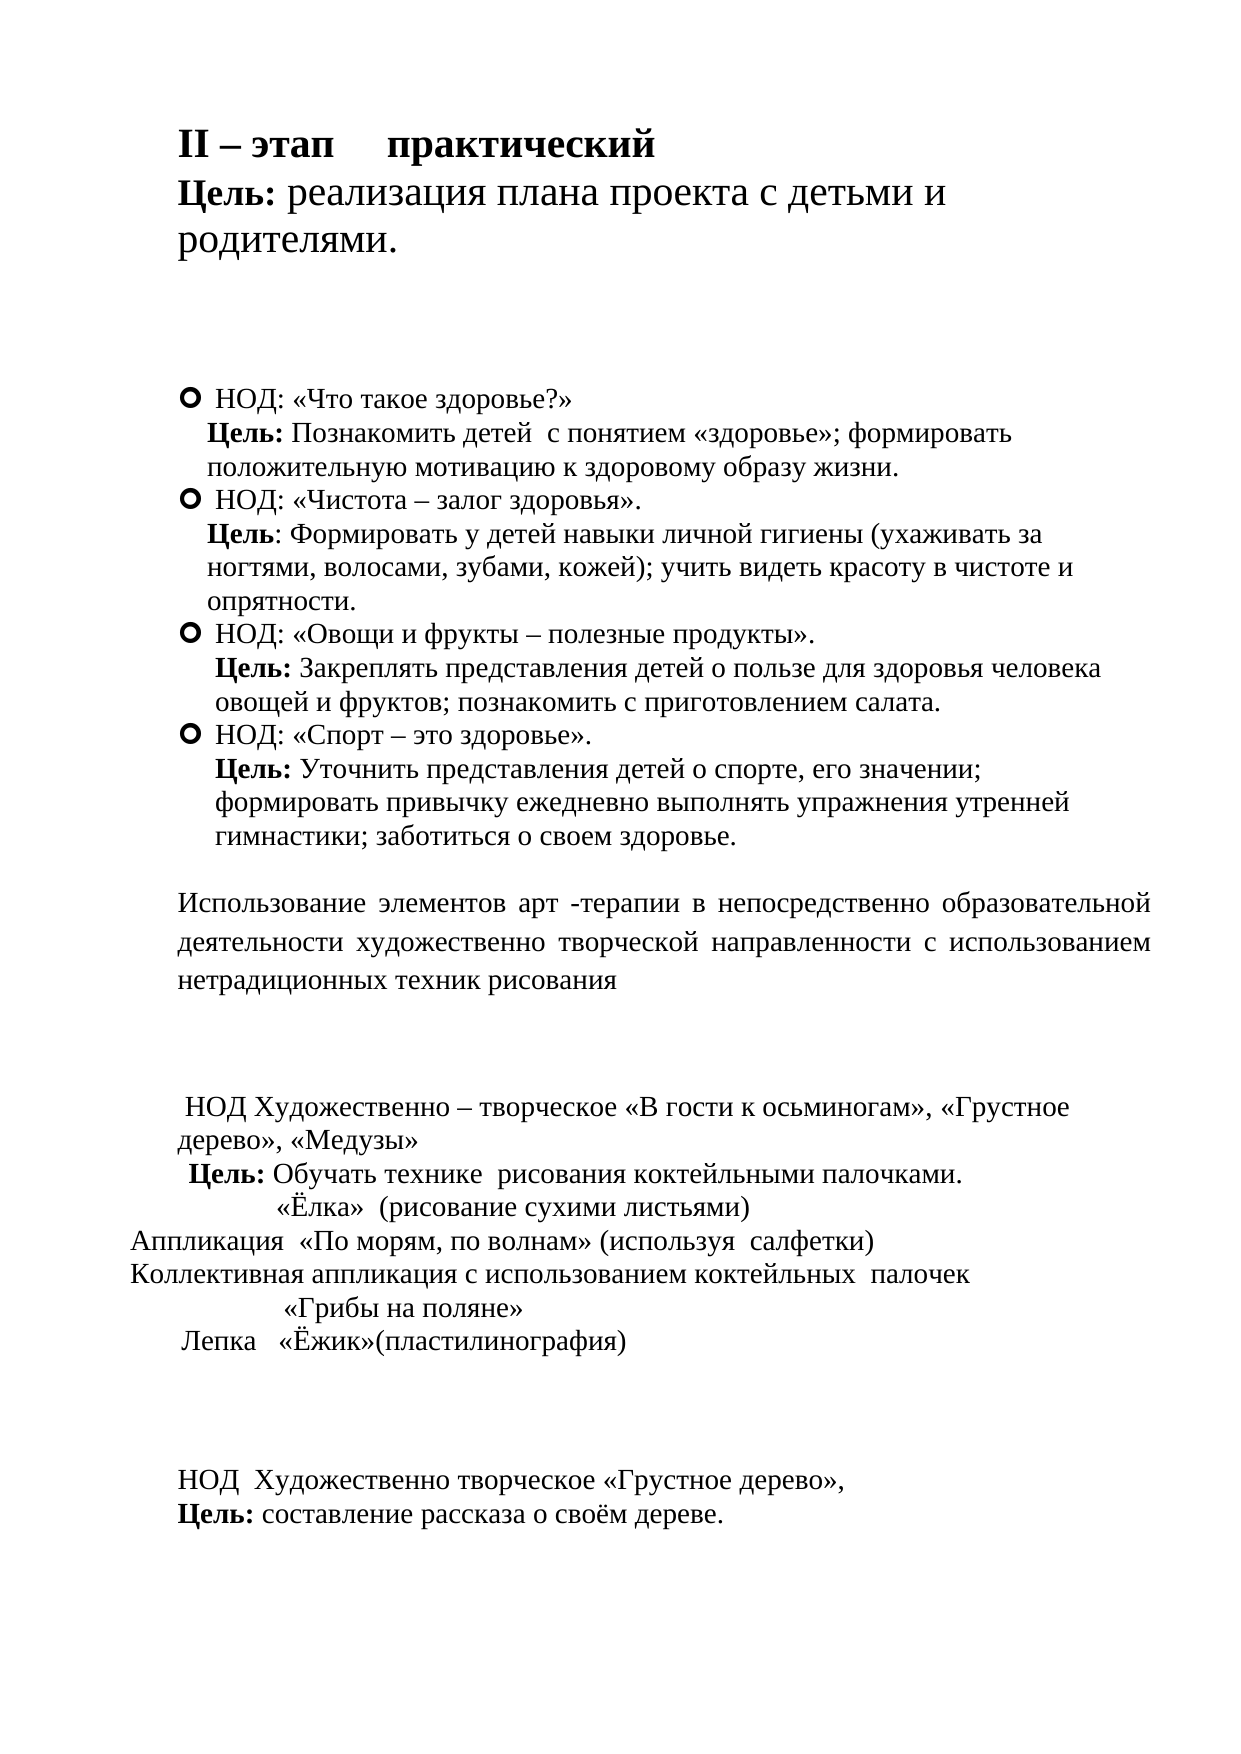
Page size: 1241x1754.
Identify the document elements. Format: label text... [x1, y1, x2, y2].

list НОД: «Чистота – залог здоровья». [177, 482, 1152, 516]
list НОД: «Спорт – это здоровье». [177, 717, 1152, 751]
text Цель: Уточнить представления детей о спорте, его значении; формировать привычку ежедневно выполнять упражнения утренней гимнастики; заботиться о своем здоровье. [215, 751, 1152, 852]
text Цель: Закреплять представления детей о пользе для здоровья человека овощей и фруктов; познакомить с приготовлением салата. [215, 650, 1152, 717]
text Цель: Познакомить детей с понятием «здоровье»; формировать положительную мотивацию к здоровому образу жизни. [207, 415, 1152, 482]
text «Грибы на поляне» [130, 1290, 1152, 1323]
text II – этап практический Цель: реализация плана проекта с детьми и родителями. [177, 118, 1152, 262]
text НОД Художественно творческое «Грустное дерево», [177, 1462, 1152, 1496]
text Цель: составление рассказа о своём дереве. [177, 1496, 1152, 1529]
text НОД Художественно – творческое «В гости к осьминогам», «Грустное дерево», «Медузы» [177, 1089, 1152, 1156]
text «Ёлка» (рисование сухими листьями) [130, 1189, 1152, 1223]
list НОД: «Овощи и фрукты – полезные продукты». [177, 617, 1152, 650]
text Цель: Формировать у детей навыки личной гигиены (ухаживать за ногтями, волосами, зубами, кожей); учить видеть красоту в чистоте и опрятности. [207, 516, 1152, 617]
list НОД: «Что такое здоровье?» [177, 382, 1152, 415]
text Цель: Обучать технике рисования коктейльными палочками. [130, 1156, 1152, 1189]
text Аппликация «По морям, по волнам» (используя салфетки) [130, 1223, 1152, 1256]
text Коллективная аппликация с использованием коктейльных палочек [130, 1256, 1152, 1290]
text Использование элементов арт -терапии в непосредственно образовательной деятельности художественно творческой направленности с использованием нетрадиционных техник рисования [177, 885, 1152, 996]
text Лепка «Ёжик»(пластилинография) [130, 1323, 1152, 1357]
